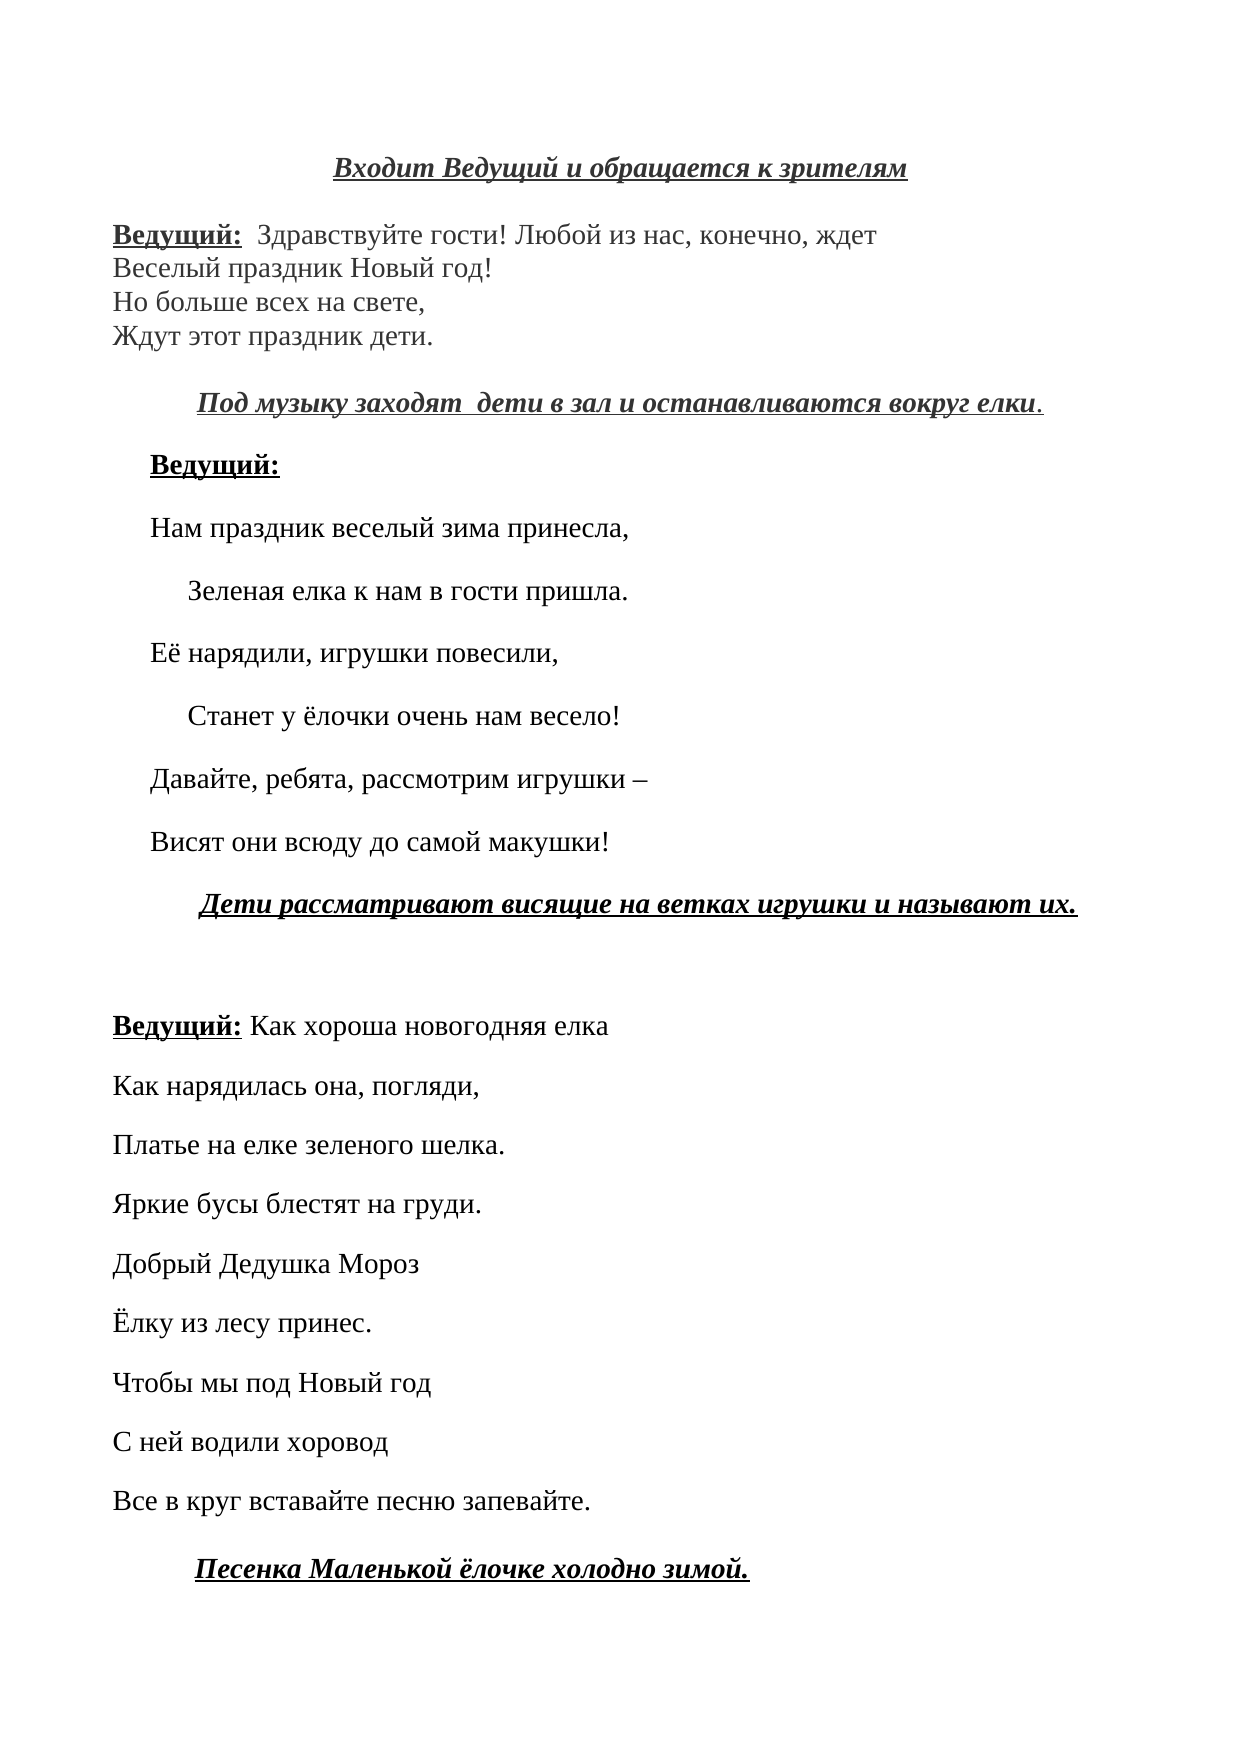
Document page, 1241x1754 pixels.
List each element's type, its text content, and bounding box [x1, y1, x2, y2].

text Ведущий: Как хороша новогодняя елка [112, 1008, 1128, 1042]
text Ведущий: Здравствуйте гости! Любой из нас, конечно, ждет [112, 217, 1128, 251]
text Висят они всюду до самой макушки! [150, 824, 1128, 857]
list Песенка Маленькой ёлочке холодно зимой. [194, 1551, 1128, 1585]
text Её нарядили, игрушки повесили, [150, 636, 1128, 669]
text Платье на елке зеленого шелка. [112, 1127, 1128, 1161]
list Станет у ёлочки очень нам весело! [187, 698, 1128, 732]
text Входит Ведущий и обращается к зрителям [112, 150, 1128, 183]
text Яркие бусы блестят на груди. [112, 1187, 1128, 1220]
text Чтобы мы под Новый год [112, 1365, 1128, 1398]
text Добрый Дедушка Мороз [112, 1246, 1128, 1279]
text С ней водили хоровод [112, 1424, 1128, 1458]
text Как нарядилась она, погляди, [112, 1068, 1128, 1101]
list Зеленая елка к нам в гости пришла. [187, 573, 1128, 606]
text Дети рассматривают висящие на ветках игрушки и называют их. [150, 886, 1128, 920]
text Ёлку из лесу принес. [112, 1305, 1128, 1339]
text Все в круг вставайте песню запевайте. [112, 1483, 1128, 1517]
text Нам праздник веселый зима принесла, [150, 510, 1128, 544]
text Веселый праздник Новый год! [112, 251, 1128, 284]
text Ведущий: [150, 447, 1128, 481]
text Под музыку заходят дети в зал и останавливаются вокруг елки. [112, 385, 1128, 418]
text Давайте, ребята, рассмотрим игрушки – [150, 761, 1128, 794]
text Но больше всех на свете, [112, 284, 1128, 318]
text Ждут этот праздник дети. [112, 318, 1128, 351]
